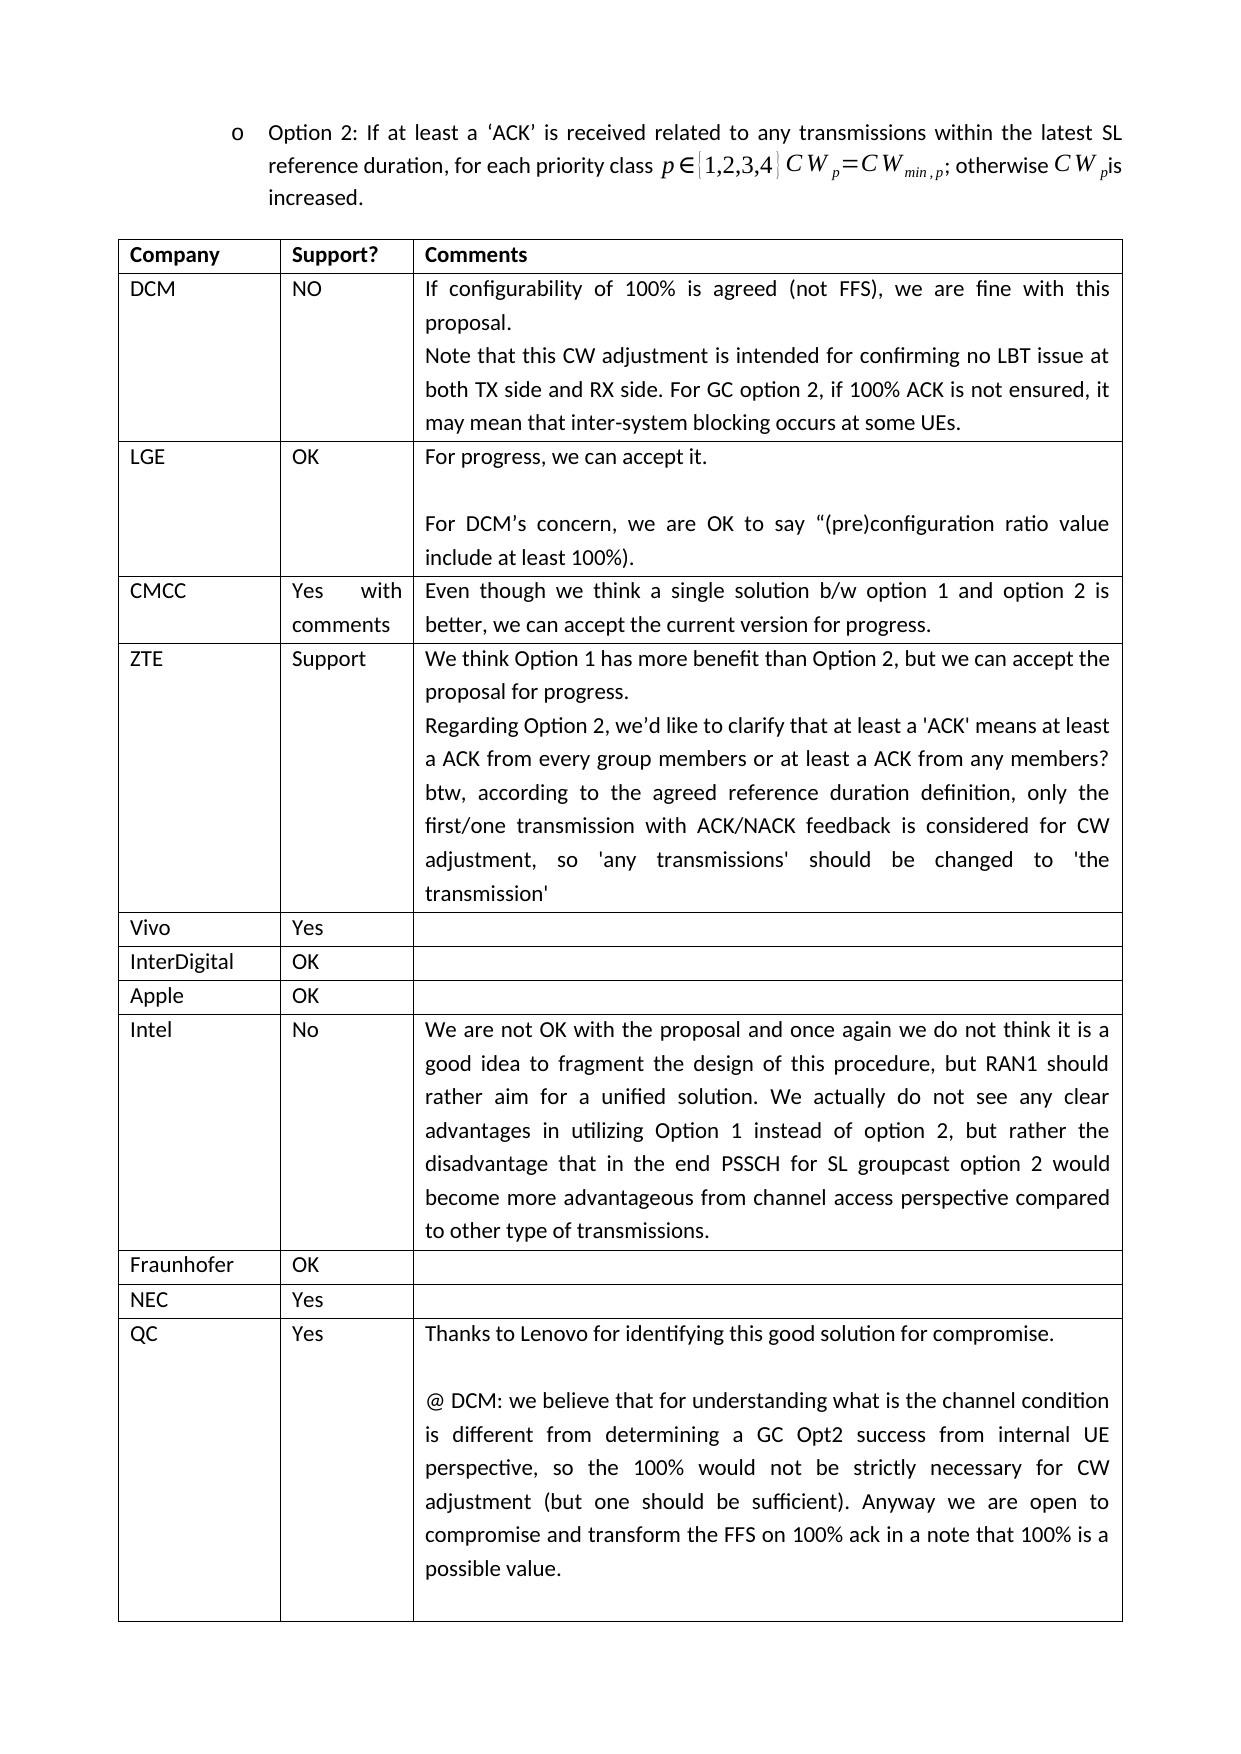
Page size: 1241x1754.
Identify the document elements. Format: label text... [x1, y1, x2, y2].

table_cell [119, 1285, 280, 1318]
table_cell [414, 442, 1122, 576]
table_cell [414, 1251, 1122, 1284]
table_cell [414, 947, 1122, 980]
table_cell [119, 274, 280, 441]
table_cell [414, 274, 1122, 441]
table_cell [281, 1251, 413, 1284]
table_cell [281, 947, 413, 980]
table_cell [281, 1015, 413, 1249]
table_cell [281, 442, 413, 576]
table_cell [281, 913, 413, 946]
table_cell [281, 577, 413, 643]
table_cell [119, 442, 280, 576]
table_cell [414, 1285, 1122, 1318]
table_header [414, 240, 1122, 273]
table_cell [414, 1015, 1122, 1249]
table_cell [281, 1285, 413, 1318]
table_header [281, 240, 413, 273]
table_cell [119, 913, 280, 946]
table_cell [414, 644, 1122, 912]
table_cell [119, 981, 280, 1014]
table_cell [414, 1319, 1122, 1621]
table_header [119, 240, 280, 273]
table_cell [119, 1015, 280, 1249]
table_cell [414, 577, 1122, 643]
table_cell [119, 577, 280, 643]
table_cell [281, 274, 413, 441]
list Option 2: If at least a ‘ACK’ is received related to any transmissions within the latest SL reference duration, for each priority class ; otherwise is increased. [231, 118, 1122, 211]
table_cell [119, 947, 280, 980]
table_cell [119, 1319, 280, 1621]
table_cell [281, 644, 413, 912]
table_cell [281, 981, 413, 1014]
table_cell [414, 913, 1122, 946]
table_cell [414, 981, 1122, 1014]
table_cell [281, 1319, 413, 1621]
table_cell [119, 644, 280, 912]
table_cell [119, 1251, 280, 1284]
